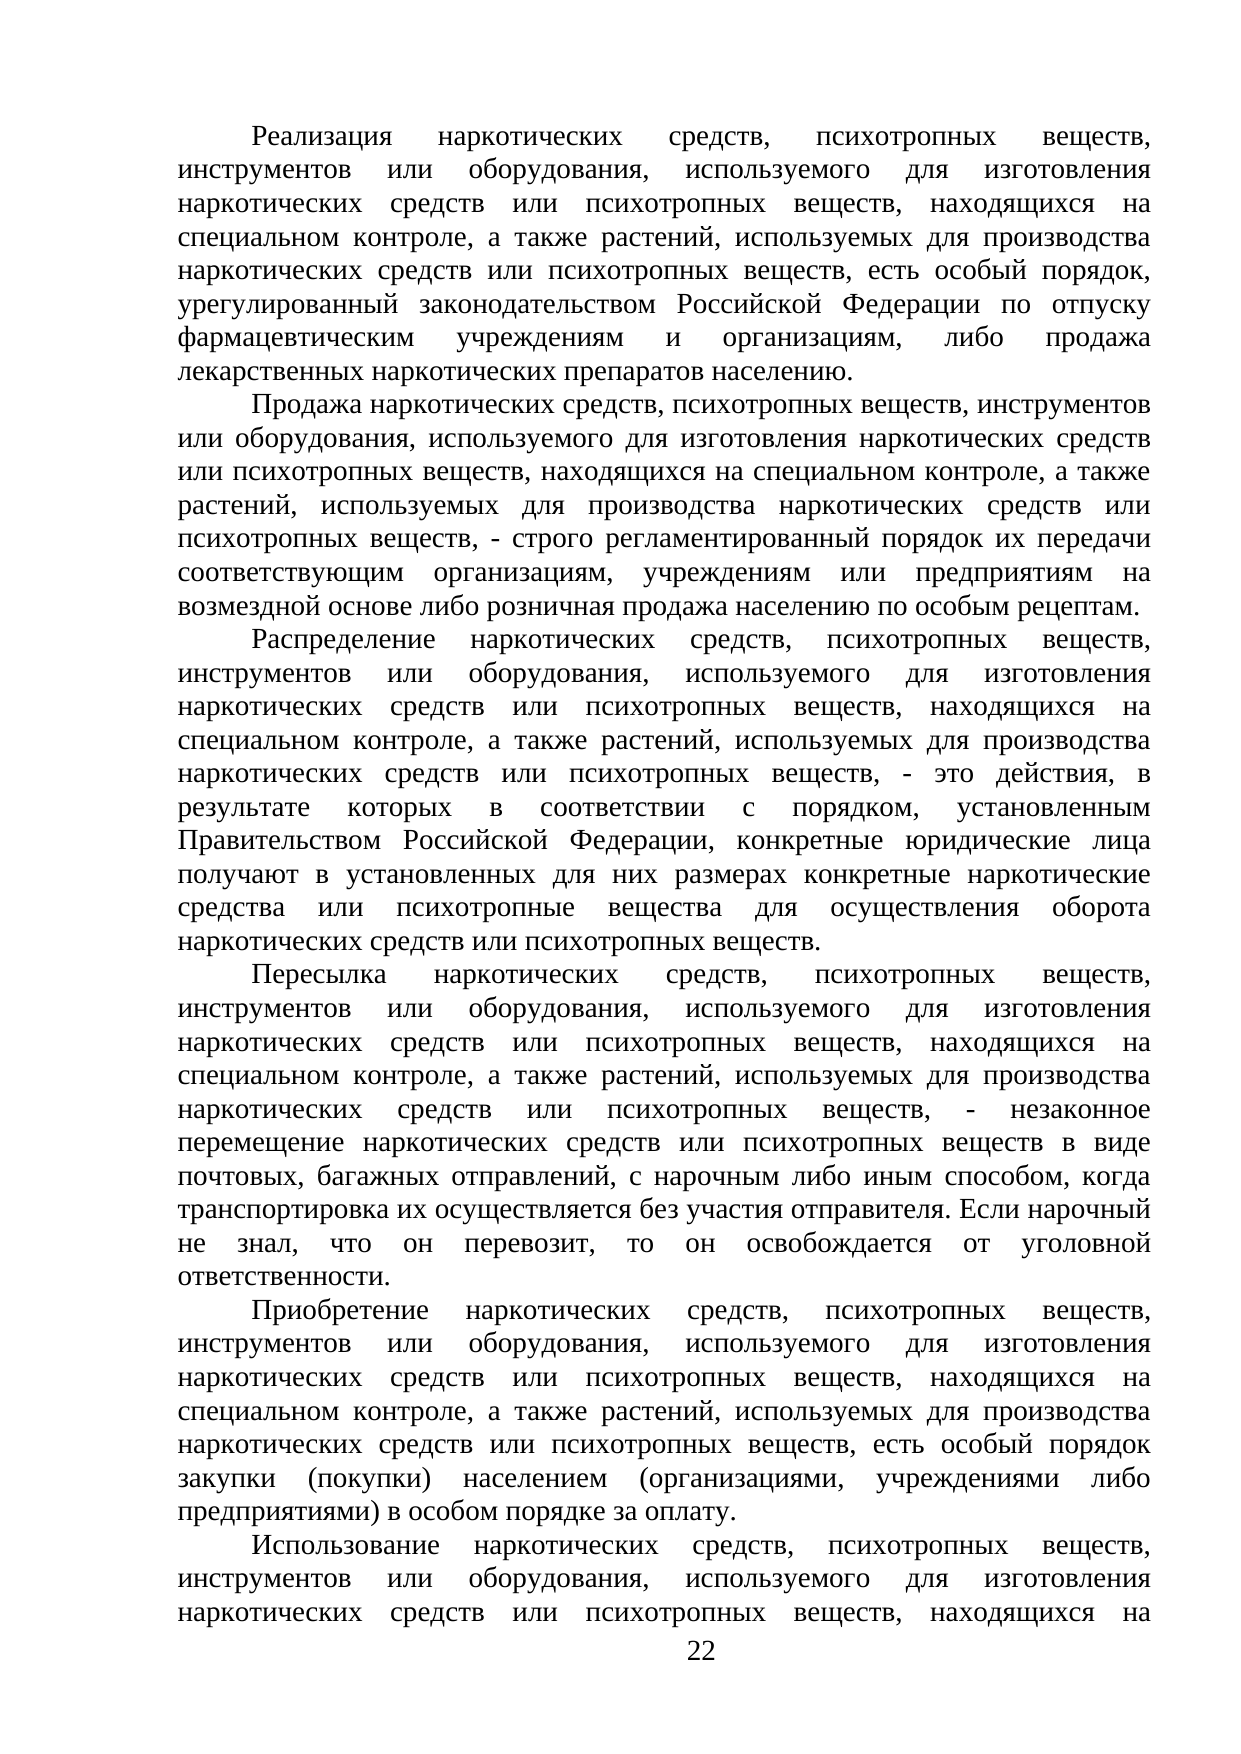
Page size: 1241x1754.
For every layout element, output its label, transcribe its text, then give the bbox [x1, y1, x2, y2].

text Приобретение наркотических средств, психотропных веществ, инструментов или оборудования, используемого для изготовления наркотических средств или психотропных веществ, находящихся на специальном контроле, а также растений, используемых для производства наркотических средств или психотропных веществ, есть особый порядок закупки (покупки) населением (организациями, учреждениями либо предприятиями) в особом порядке за оплату. [177, 1292, 1152, 1527]
text Распределение наркотических средств, психотропных веществ, инструментов или оборудования, используемого для изготовления наркотических средств или психотропных веществ, находящихся на специальном контроле, а также растений, используемых для производства наркотических средств или психотропных веществ, - это действия, в результате которых в соответствии с порядком, установленным Правительством Российской Федерации, конкретные юридические лица получают в установленных для них размерах конкретные наркотические средства или психотропные вещества для осуществления оборота наркотических средств или психотропных веществ. [177, 621, 1152, 957]
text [177, 1527, 1152, 1627]
text Реализация наркотических средств, психотропных веществ, инструментов или оборудования, используемого для изготовления наркотических средств или психотропных веществ, находящихся на специальном контроле, а также растений, используемых для производства наркотических средств или психотропных веществ, есть особый порядок, урегулированный законодательством Российской Федерации по отпуску фармацевтическим учреждениям и организациям, либо продажа лекарственных наркотических препаратов населению. [177, 118, 1152, 386]
text Продажа наркотических средств, психотропных веществ, инструментов или оборудования, используемого для изготовления наркотических средств или психотропных веществ, находящихся на специальном контроле, а также растений, используемых для производства наркотических средств или психотропных веществ, - строго регламентированный порядок их передачи соответствующим организациям, учреждениям или предприятиям на возмездной основе либо розничная продажа населению по особым рецептам. [177, 386, 1152, 621]
text Пересылка наркотических средств, психотропных веществ, инструментов или оборудования, используемого для изготовления наркотических средств или психотропных веществ, находящихся на специальном контроле, а также растений, используемых для производства наркотических средств или психотропных веществ, - незаконное перемещение наркотических средств или психотропных веществ в виде почтовых, багажных отправлений, с нарочным либо иным способом, когда транспортировка их осуществляется без участия отправителя. Если нарочный не знал, что он перевозит, то он освобождается от уголовной ответственности. [177, 957, 1152, 1292]
